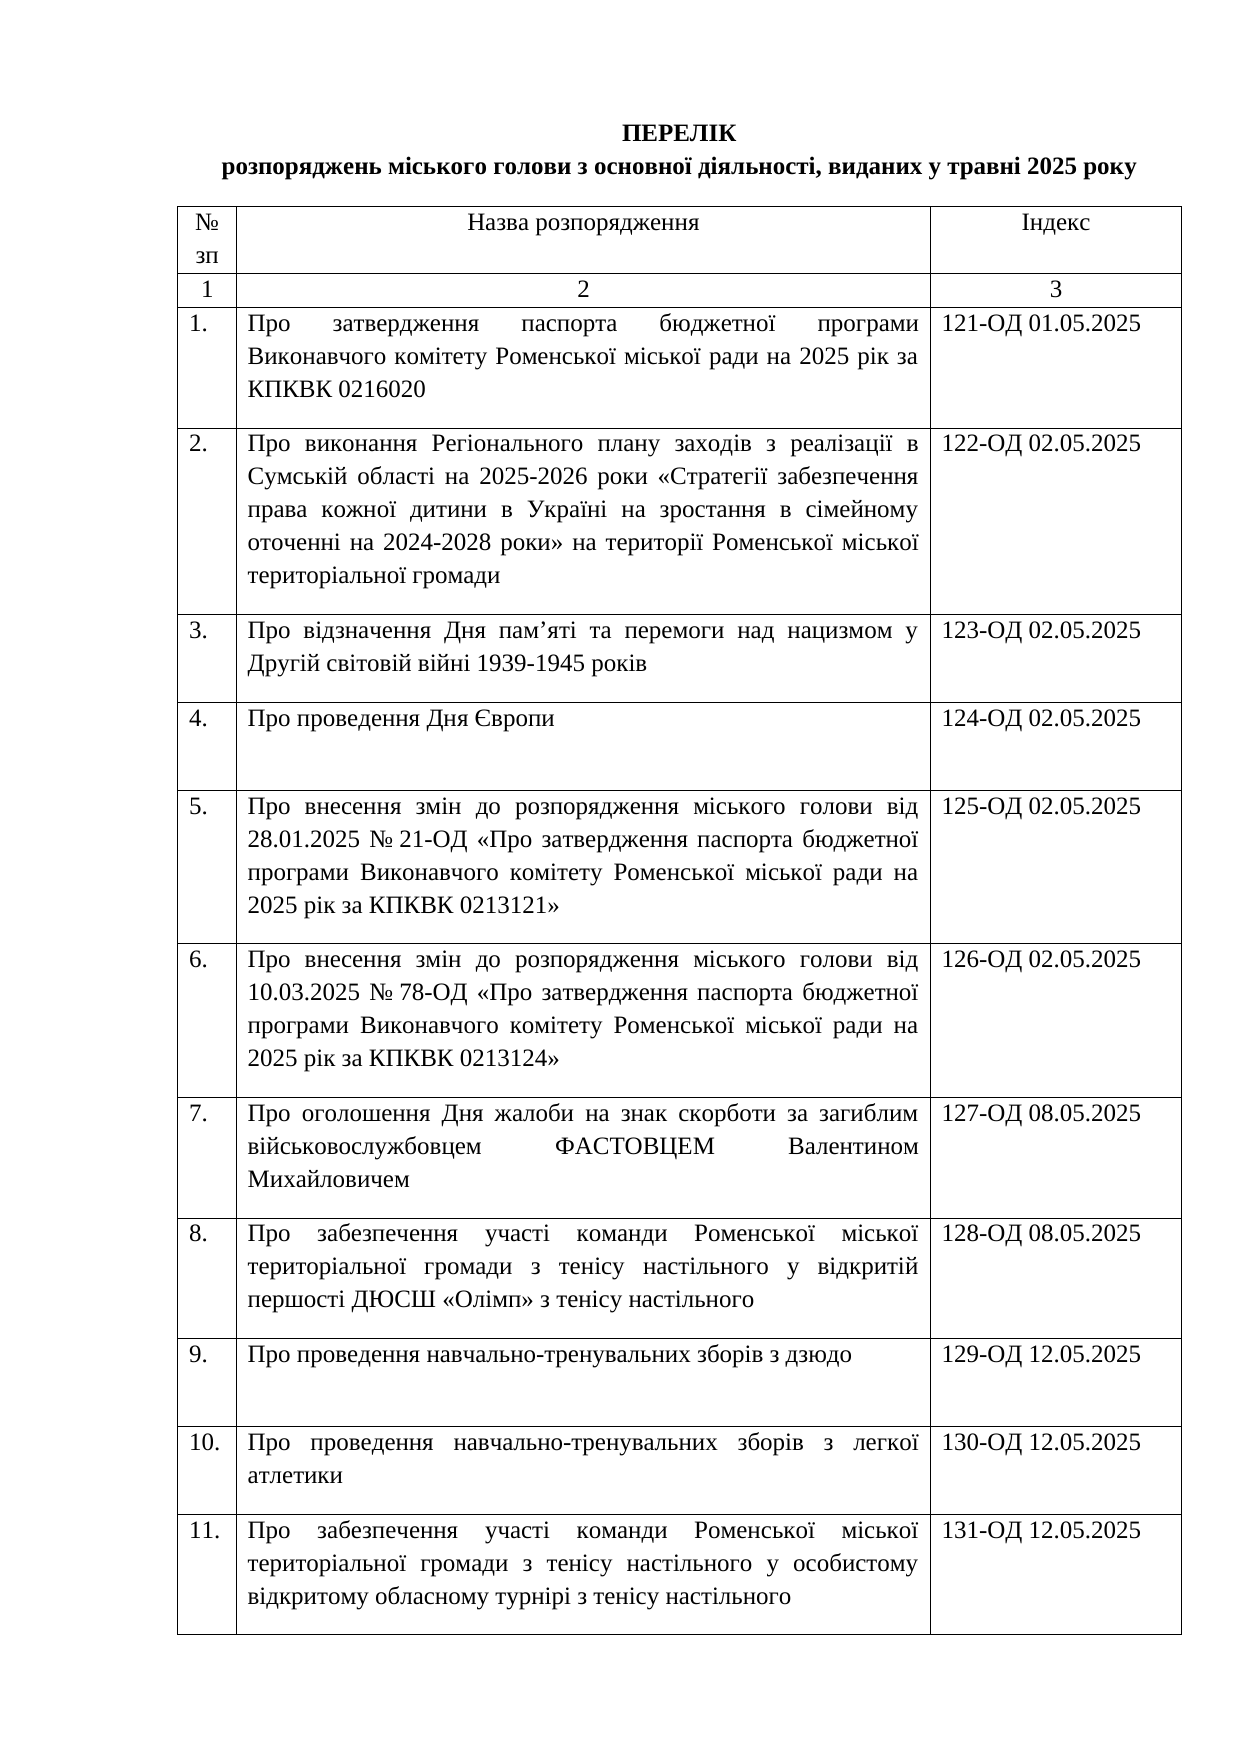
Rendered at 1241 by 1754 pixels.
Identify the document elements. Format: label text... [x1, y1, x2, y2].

table_cell [178, 703, 236, 790]
table_cell Про затвердження паспорта бюджетної програми Виконавчого комітету Роменської міської ради на 2025 рік за КПКВК 0216020 [237, 308, 930, 427]
text ПЕРЕЛІК [177, 118, 1181, 147]
table_cell [178, 944, 236, 1097]
table_cell [178, 1427, 236, 1514]
table_cell Про внесення змін до розпорядження міського голови від 10.03.2025 № 78-ОД «Про затвердження паспорта бюджетної програми Виконавчого комітету Роменської міської ради на 2025 рік за КПКВК 0213124» [237, 944, 930, 1097]
table_cell [178, 1515, 236, 1634]
table_cell 123-ОД 02.05.2025 [931, 615, 1181, 702]
table_cell 1 [178, 274, 236, 307]
table_cell Про забезпечення участі команди Роменської міської територіальної громади з тенісу настільного у відкритій першості ДЮСШ «Олімп» з тенісу настільного [237, 1219, 930, 1338]
table_cell 121-ОД 01.05.2025 [931, 308, 1181, 427]
table_cell Про забезпечення участі команди Роменської міської територіальної громади з тенісу настільного у особистому відкритому обласному турнірі з тенісу настільного [237, 1515, 930, 1634]
table_cell [178, 308, 236, 427]
table_cell [178, 1339, 236, 1426]
table_cell Про проведення навчально-тренувальних зборів з дзюдо [237, 1339, 930, 1426]
table_header № зп [178, 207, 236, 273]
table_header Назва розпорядження [237, 207, 930, 273]
table_cell [178, 1098, 236, 1217]
table_cell Про проведення Дня Європи [237, 703, 930, 790]
table_cell 130-ОД 12.05.2025 [931, 1427, 1181, 1514]
table_cell Про відзначення Дня пам’яті та перемоги над нацизмом у Другій світовій війні 1939-1945 років [237, 615, 930, 702]
table_cell 122-ОД 02.05.2025 [931, 429, 1181, 614]
table_cell 127-ОД 08.05.2025 [931, 1098, 1181, 1217]
table_cell Про внесення змін до розпорядження міського голови від 28.01.2025 № 21-ОД «Про затвердження паспорта бюджетної програми Виконавчого комітету Роменської міської ради на 2025 рік за КПКВК 0213121» [237, 791, 930, 943]
table_header Індекс [931, 207, 1181, 273]
table_cell 129-ОД 12.05.2025 [931, 1339, 1181, 1426]
table_cell 2 [237, 274, 930, 307]
table_cell Про виконання Регіонального плану заходів з реалізації в Сумській області на 2025-2026 роки «Стратегії забезпечення права кожної дитини в Україні на зростання в сімейному оточенні на 2024-2028 роки» на території Роменської міської територіальної громади [237, 429, 930, 614]
table_cell [178, 791, 236, 943]
table_cell 126-ОД 02.05.2025 [931, 944, 1181, 1097]
table_cell 128-ОД 08.05.2025 [931, 1219, 1181, 1338]
table_cell 124-ОД 02.05.2025 [931, 703, 1181, 790]
table_cell [178, 1219, 236, 1338]
table_cell 125-ОД 02.05.2025 [931, 791, 1181, 943]
table_cell 3 [931, 274, 1181, 307]
table_cell [178, 429, 236, 614]
table_cell Про проведення навчально-тренувальних зборів з легкої атлетики [237, 1427, 930, 1514]
table_cell Про оголошення Дня жалоби на знак скорботи за загиблим військовослужбовцем ФАСТОВЦЕМ Валентином Михайловичем [237, 1098, 930, 1217]
table_cell [178, 615, 236, 702]
table_cell 131-ОД 12.05.2025 [931, 1515, 1181, 1634]
text розпоряджень міського голови з основної діяльності, виданих у травні 2025 року [177, 151, 1181, 180]
